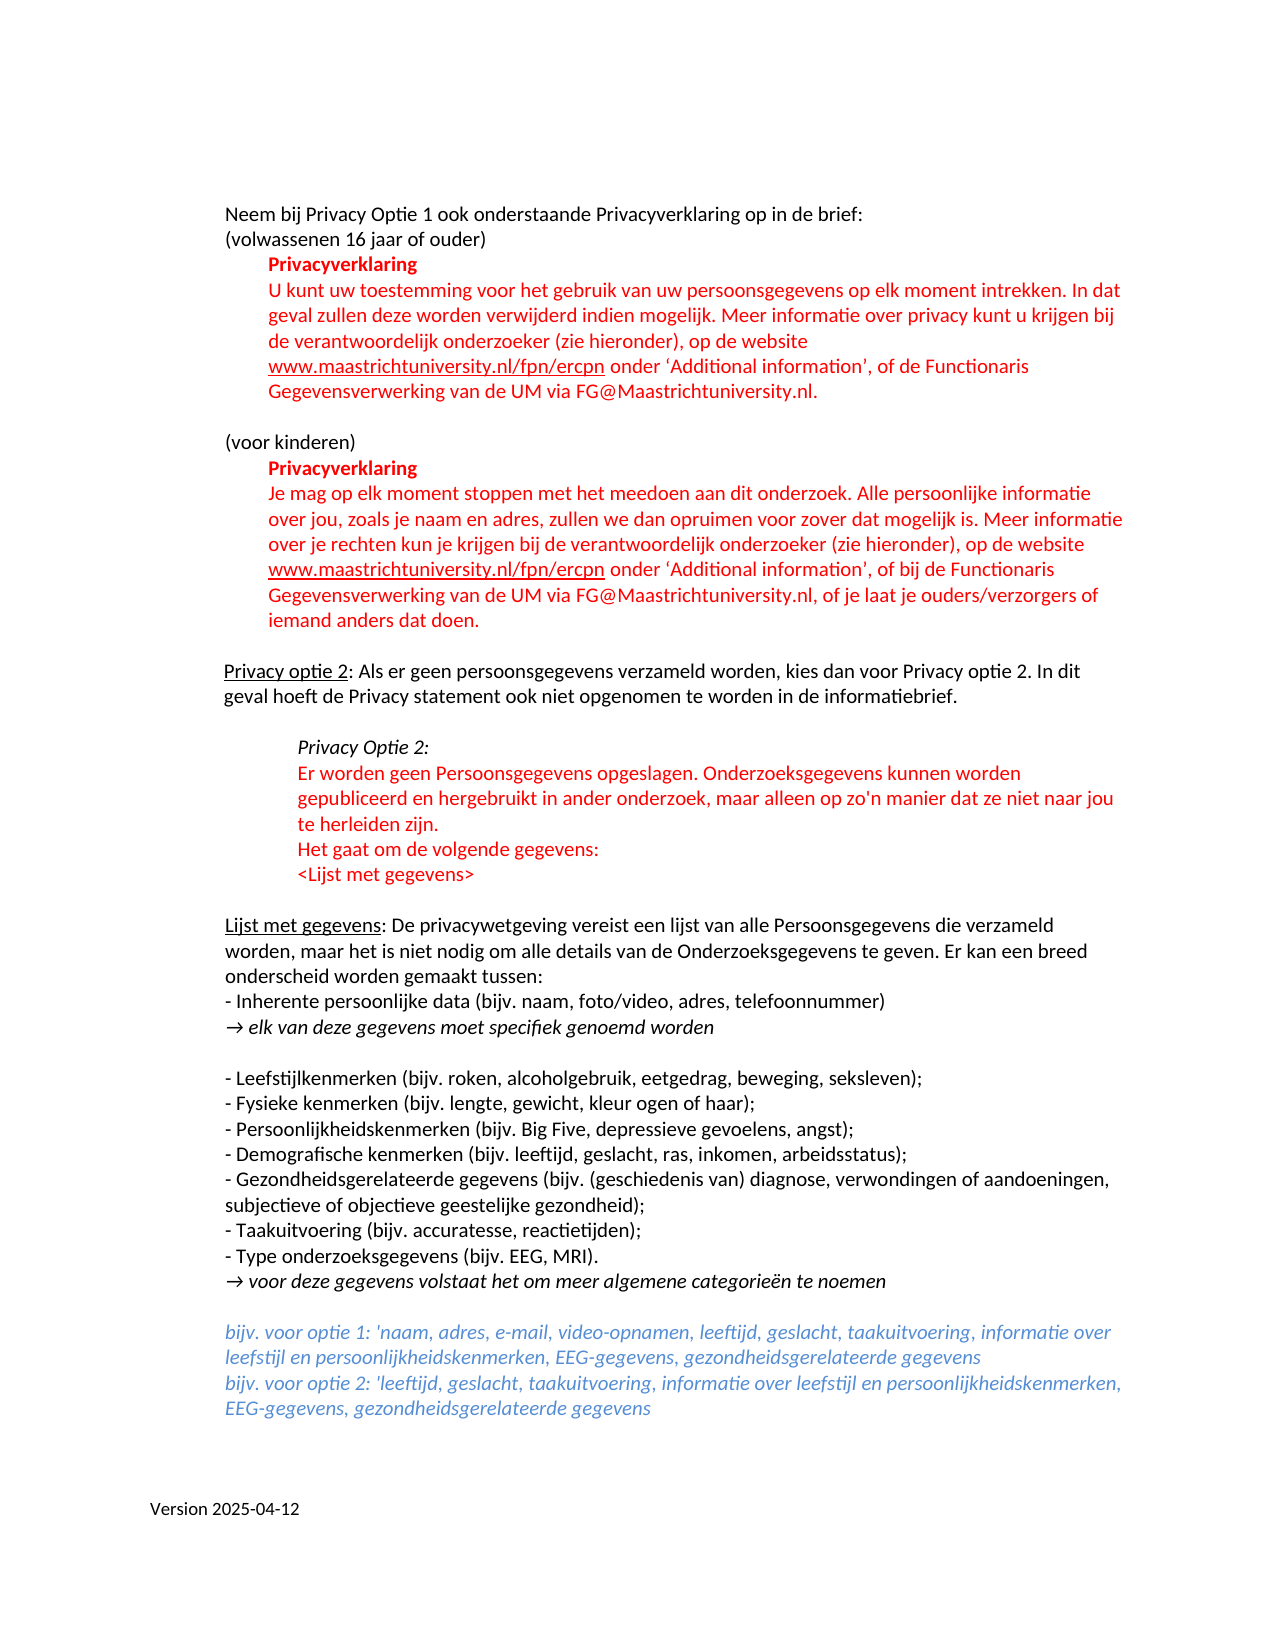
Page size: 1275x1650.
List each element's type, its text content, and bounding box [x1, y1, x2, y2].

text U kunt uw toestemming voor het gebruik van uw persoonsgegevens op elk moment intrekken. In dat geval zullen deze worden verwijderd indien mogelijk. Meer informatie over privacy kunt u krijgen bij de verantwoordelijk onderzoeker (zie hieronder), op de website www.maastrichtuniversity.nl/fpn/ercpn onder ‘Additional information’, of de Functionaris Gegevensverwerking van de UM via FG@Maastrichtuniversity.nl. [268, 277, 1125, 404]
text (volwassenen 16 jaar of ouder) [225, 226, 1125, 252]
text - Taakuitvoering (bijv. accuratesse, reactietijden); [225, 1217, 1125, 1243]
text Privacy optie 2: Als er geen persoonsgegevens verzameld worden, kies dan voor Privacy optie 2. In dit geval hoeft de Privacy statement ook niet opgenomen te worden in de informatiebrief. [224, 658, 1125, 709]
text Er worden geen Persoonsgegevens opgeslagen. Onderzoeksgegevens kunnen worden gepubliceerd en hergebruikt in ander onderzoek, maar alleen op zo'n manier dat ze niet naar jou te herleiden zijn. [297, 760, 1125, 836]
text Lijst met gegevens: De privacywetgeving vereist een lijst van alle Persoonsgegevens die verzameld worden, maar het is niet nodig om alle details van de Onderzoeksgegevens te geven. Er kan een breed onderscheid worden gemaakt tussen: [225, 912, 1125, 989]
text → elk van deze gegevens moet specifiek genoemd worden [225, 1014, 1125, 1039]
text bijv. voor optie 1: 'naam, adres, e-mail, video-opnamen, leeftijd, geslacht, taakuitvoering, informatie over leefstijl en persoonlijkheidskenmerken, EEG-gegevens, gezondheidsgerelateerde gegevens [225, 1319, 1125, 1370]
text <Lijst met gegevens> [225, 862, 1125, 887]
text Privacy Optie 2: [225, 734, 1125, 760]
text - Gezondheidsgerelateerde gegevens (bijv. (geschiedenis van) diagnose, verwondingen of aandoeningen, subjectieve of objectieve geestelijke gezondheid); [225, 1167, 1125, 1217]
text Neem bij Privacy Optie 1 ook onderstaande Privacyverklaring op in de brief: [225, 201, 1125, 226]
text - Demografische kenmerken (bijv. leeftijd, geslacht, ras, inkomen, arbeidsstatus); [225, 1141, 1125, 1167]
text Privacyverklaring [268, 455, 1125, 480]
text - Leefstijlkenmerken (bijv. roken, alcoholgebruik, eetgedrag, beweging, seksleven); [225, 1065, 1125, 1090]
text (voor kinderen) [225, 429, 1125, 455]
text - Inherente persoonlijke data (bijv. naam, foto/video, adres, telefoonnummer) [225, 989, 1125, 1014]
text - Persoonlijkheidskenmerken (bijv. Big Five, depressieve gevoelens, angst); [225, 1116, 1125, 1141]
text Privacyverklaring [268, 252, 1125, 277]
text Het gaat om de volgende gegevens: [225, 836, 1125, 862]
text bijv. voor optie 2: 'leeftijd, geslacht, taakuitvoering, informatie over leefstijl en persoonlijkheidskenmerken, EEG-gegevens, gezondheidsgerelateerde gegevens [225, 1370, 1125, 1421]
text - Fysieke kenmerken (bijv. lengte, gewicht, kleur ogen of haar); [225, 1090, 1125, 1116]
text - Type onderzoeksgegevens (bijv. EEG, MRI). → voor deze gegevens volstaat het om meer algemene categorieën te noemen [225, 1243, 1125, 1294]
text Je mag op elk moment stoppen met het meedoen aan dit onderzoek. Alle persoonlijke informatie over jou, zoals je naam en adres, zullen we dan opruimen voor zover dat mogelijk is. Meer informatie over je rechten kun je krijgen bij de verantwoordelijk onderzoeker (zie hieronder), op de website www.maastrichtuniversity.nl/fpn/ercpn onder ‘Additional information’, of bij de Functionaris Gegevensverwerking van de UM via FG@Maastrichtuniversity.nl, of je laat je ouders/verzorgers of iemand anders dat doen. [268, 480, 1125, 633]
